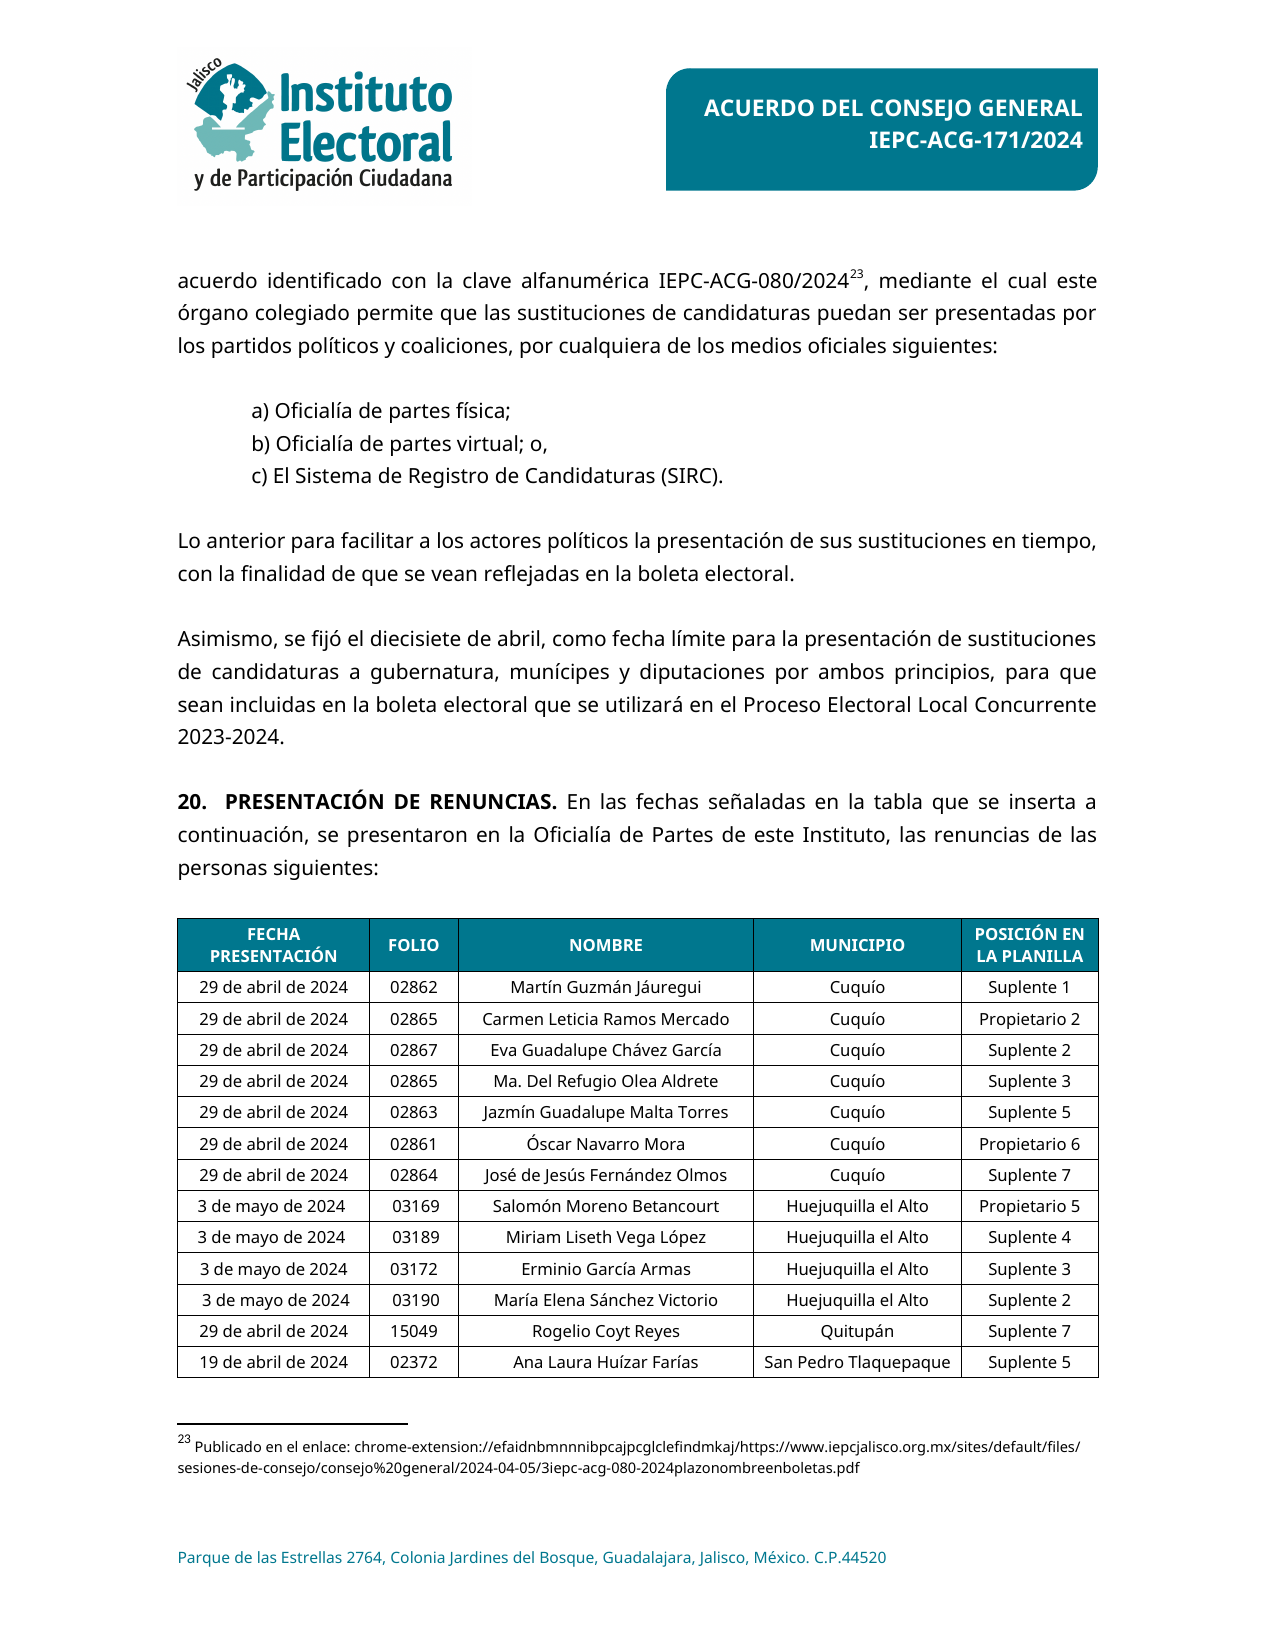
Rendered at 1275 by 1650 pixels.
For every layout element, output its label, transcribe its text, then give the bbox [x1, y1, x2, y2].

text Asimismo, se fijó el diecisiete de abril, como fecha límite para la presentación de sustituciones de candidaturas a gubernatura, munícipes y diputaciones por ambos principios, para que sean incluidas en la boleta electoral que se utilizará en el Proceso Electoral Local Concurrente 2023-2024. [177, 624, 1098, 751]
table_cell Propietario 2 [962, 1003, 1098, 1033]
table_cell 02865 [370, 1066, 458, 1096]
table_cell María Elena Sánchez Victorio [459, 1285, 753, 1315]
table_cell 02865 [370, 1003, 458, 1033]
table_cell 3 de mayo de 2024 [178, 1253, 369, 1283]
table_cell Huejuquilla el Alto [754, 1191, 961, 1221]
table_cell Miriam Liseth Vega López [459, 1222, 753, 1252]
table_cell 03169 [370, 1191, 458, 1221]
table_header POSICIÓN EN LA PLANILLA [962, 919, 1098, 971]
table_cell Ma. Del Refugio Olea Aldrete [459, 1066, 753, 1096]
table_cell Suplente 7 [962, 1160, 1098, 1190]
table_header FECHA PRESENTACIÓN [178, 919, 369, 971]
table_cell Huejuquilla el Alto [754, 1253, 961, 1283]
text a) Oficialía de partes física; [177, 396, 1098, 425]
table_cell 29 de abril de 2024 [178, 1097, 369, 1127]
table_cell Suplente 5 [962, 1097, 1098, 1127]
table_cell Cuquío [754, 1003, 961, 1033]
table_cell Rogelio Coyt Reyes [459, 1316, 753, 1346]
table_cell Eva Guadalupe Chávez García [459, 1035, 753, 1065]
table_cell 29 de abril de 2024 [178, 1066, 369, 1096]
table_header MUNICIPIO [754, 919, 961, 971]
table_cell Cuquío [754, 1097, 961, 1127]
table_cell Cuquío [754, 1035, 961, 1065]
table_cell 29 de abril de 2024 [178, 1035, 369, 1065]
table_cell Cuquío [754, 1066, 961, 1096]
table_cell Erminio García Armas [459, 1253, 753, 1283]
table_cell Quitupán [754, 1316, 961, 1346]
text c) El Sistema de Registro de Candidaturas (SIRC). [177, 461, 1098, 490]
table_cell Suplente 3 [962, 1066, 1098, 1096]
table_cell Salomón Moreno Betancourt [459, 1191, 753, 1221]
table_cell Suplente 4 [962, 1222, 1098, 1252]
table_cell 29 de abril de 2024 [178, 1316, 369, 1346]
table_cell Huejuquilla el Alto [754, 1222, 961, 1252]
table_cell Carmen Leticia Ramos Mercado [459, 1003, 753, 1033]
table_cell 02862 [370, 972, 458, 1002]
table_cell 02864 [370, 1160, 458, 1190]
table_cell Huejuquilla el Alto [754, 1285, 961, 1315]
text b) Oficialía de partes virtual; o, [177, 429, 1098, 457]
table_cell 3 de mayo de 2024 [178, 1191, 369, 1221]
table_cell 03172 [370, 1253, 458, 1283]
table_cell 29 de abril de 2024 [178, 1003, 369, 1033]
table_cell 02867 [370, 1035, 458, 1065]
table_cell Cuquío [754, 1128, 961, 1158]
table_cell Suplente 2 [962, 1285, 1098, 1315]
table_header FOLIO [370, 919, 458, 971]
table_cell 02861 [370, 1128, 458, 1158]
text Lo anterior para facilitar a los actores políticos la presentación de sus sustituciones en tiempo, con la finalidad de que se vean reflejadas en la boleta electoral. [177, 527, 1098, 588]
picture [177, 47, 473, 206]
table_cell Propietario 5 [962, 1191, 1098, 1221]
table_cell 19 de abril de 2024 [178, 1347, 369, 1377]
table_cell Óscar Navarro Mora [459, 1128, 753, 1158]
table_cell Suplente 1 [962, 972, 1098, 1002]
table_cell 15049 [370, 1316, 458, 1346]
table_cell Ana Laura Huízar Farías [459, 1347, 753, 1377]
table_cell 29 de abril de 2024 [178, 972, 369, 1002]
table_cell Suplente 2 [962, 1035, 1098, 1065]
text 20. PRESENTACIÓN DE RENUNCIAS. En las fechas señaladas en la tabla que se inserta a continuación, se presentaron en la Oficialía de Partes de este Instituto, las renuncias de las personas siguientes: [177, 787, 1098, 881]
table_cell 3 de mayo de 2024 [178, 1285, 369, 1315]
table_cell Suplente 3 [962, 1253, 1098, 1283]
table_cell 3 de mayo de 2024 [178, 1222, 369, 1252]
table_cell Cuquío [754, 972, 961, 1002]
table_cell Martín Guzmán Jáuregui [459, 972, 753, 1002]
table_cell 02863 [370, 1097, 458, 1127]
table_header NOMBRE [459, 919, 753, 971]
table_cell 29 de abril de 2024 [178, 1128, 369, 1158]
table_cell Suplente 7 [962, 1316, 1098, 1346]
table_cell Suplente 5 [962, 1347, 1098, 1377]
table_cell Propietario 6 [962, 1128, 1098, 1158]
table_cell 29 de abril de 2024 [178, 1160, 369, 1190]
table_cell San Pedro Tlaquepaque [754, 1347, 961, 1377]
table_cell Jazmín Guadalupe Malta Torres [459, 1097, 753, 1127]
table_cell Cuquío [754, 1160, 961, 1190]
table_cell 02372 [370, 1347, 458, 1377]
table_cell José de Jesús Fernández Olmos [459, 1160, 753, 1190]
table_cell 03190 [370, 1285, 458, 1315]
table_cell 03189 [370, 1222, 458, 1252]
